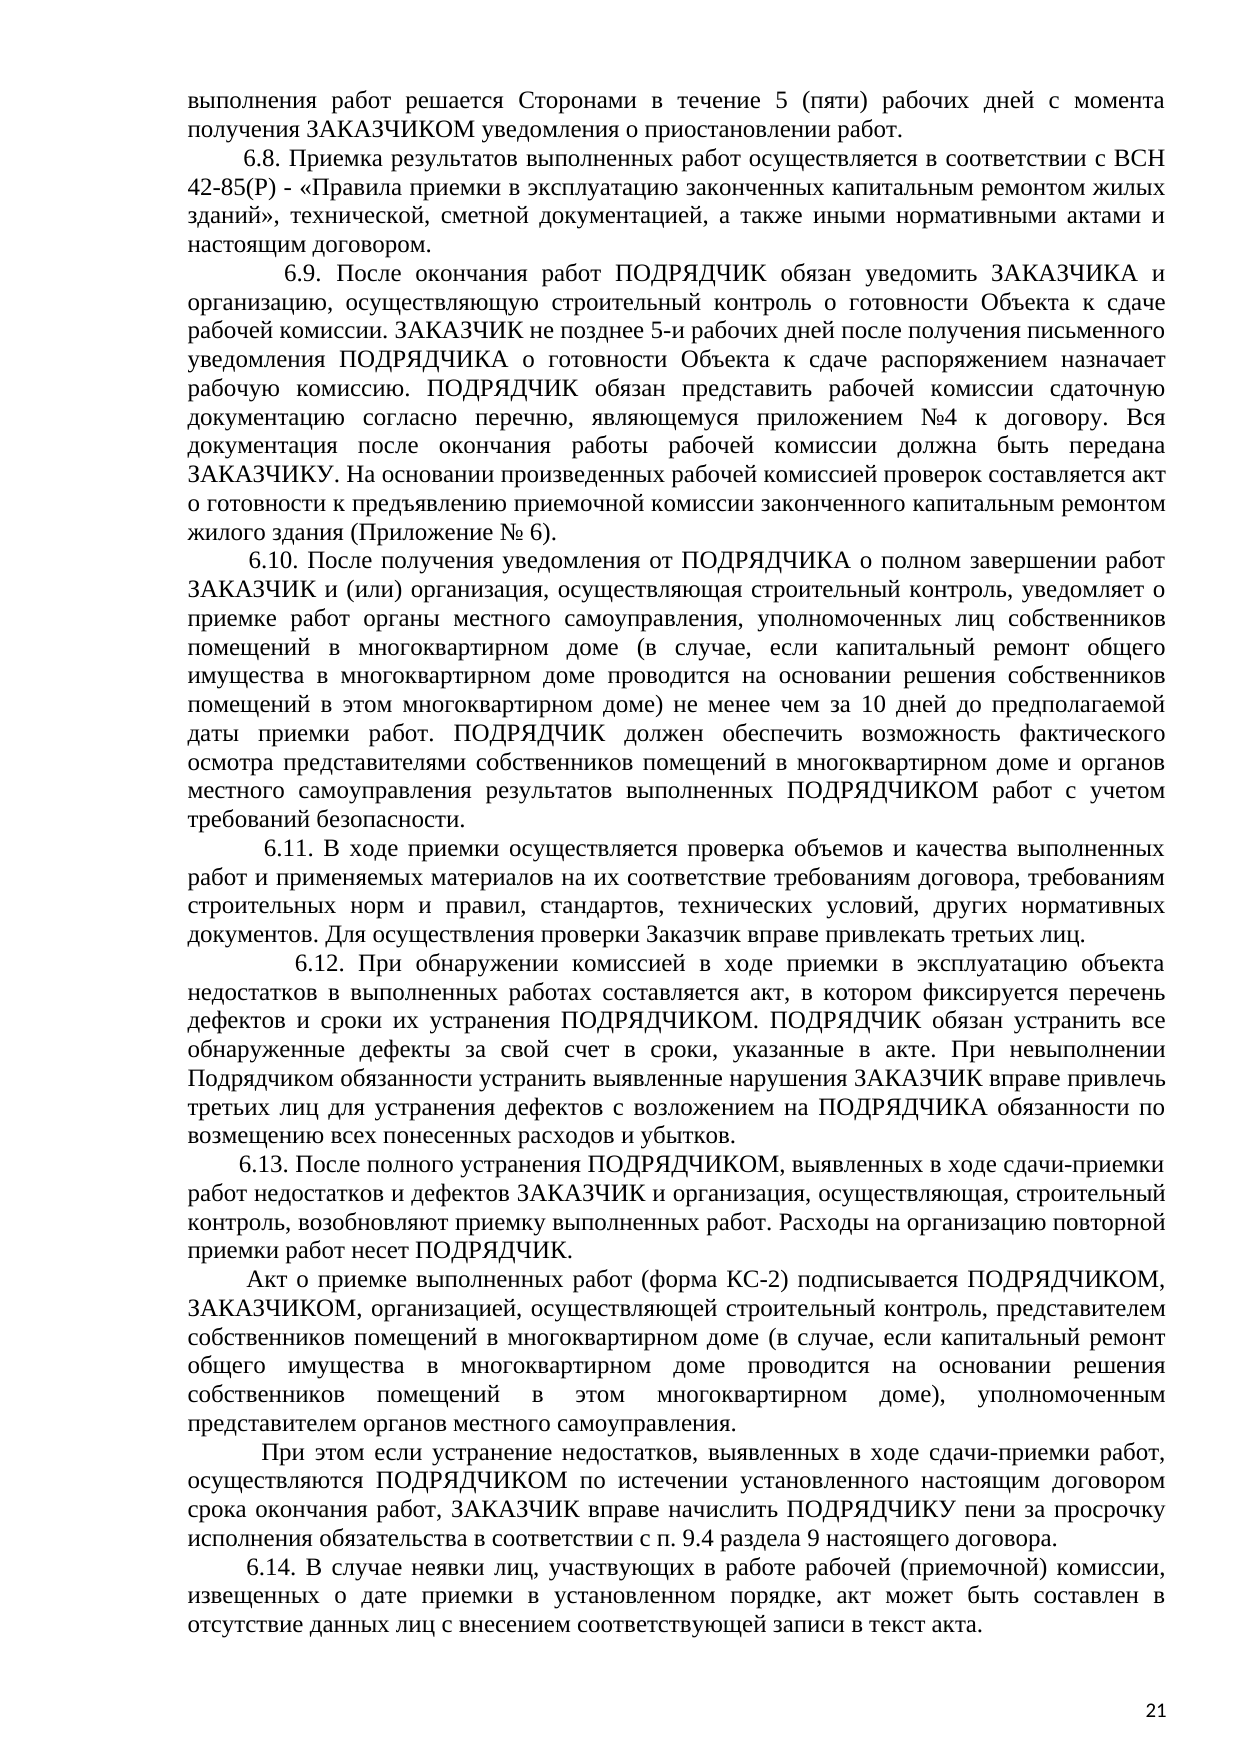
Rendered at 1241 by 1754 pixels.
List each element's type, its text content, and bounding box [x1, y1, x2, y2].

text 6.12. При обнаружении комиссией в ходе приемки в эксплуатацию объекта недостатков в выполненных работах составляется акт, в котором фиксируется перечень дефектов и сроки их устранения ПОДРЯДЧИКОМ. ПОДРЯДЧИК обязан устранить все обнаруженные дефекты за свой счет в сроки, указанные в акте. При невыполнении Подрядчиком обязанности устранить выявленные нарушения ЗАКАЗЧИК вправе привлечь третьих лиц для устранения дефектов с возложением на ПОДРЯДЧИКА обязанности по возмещению всех понесенных расходов и убытков. [187, 948, 1166, 1149]
text 6.13. После полного устранения ПОДРЯДЧИКОМ, выявленных в ходе сдачи-приемки работ недостатков и дефектов ЗАКАЗЧИК и организация, осуществляющая, строительный контроль, возобновляют приемку выполненных работ. Расходы на организацию повторной приемки работ несет ПОДРЯДЧИК. [187, 1149, 1166, 1264]
text 6.11. В ходе приемки осуществляется проверка объемов и качества выполненных работ и применяемых материалов на их соответствие требованиям договора, требованиям строительных норм и правил, стандартов, технических условий, других нормативных документов. Для осуществления проверки Заказчик вправе привлекать третьих лиц. [187, 833, 1166, 948]
text Акт о приемке выполненных работ (форма КС-2) подписывается ПОДРЯДЧИКОМ, ЗАКАЗЧИКОМ, организацией, осуществляющей строительный контроль, представителем собственников помещений в многоквартирном доме (в случае, если капитальный ремонт общего имущества в многоквартирном доме проводится на основании решения собственников помещений в этом многоквартирном доме), уполномоченным представителем органов местного самоуправления. [187, 1264, 1166, 1437]
text При этом если устранение недостатков, выявленных в ходе сдачи-приемки работ, осуществляются ПОДРЯДЧИКОМ по истечении установленного настоящим договором срока окончания работ, ЗАКАЗЧИК вправе начислить ПОДРЯДЧИКУ пени за просрочку исполнения обязательства в соответствии с п. 9.4 раздела 9 настоящего договора. [187, 1437, 1166, 1552]
text 6.14. В случае неявки лиц, участвующих в работе рабочей (приемочной) комиссии, извещенных о дате приемки в установленном порядке, акт может быть составлен в отсутствие данных лиц с внесением соответствующей записи в текст акта. [187, 1552, 1166, 1638]
text 6.8. Приемка результатов выполненных работ осуществляется в соответствии с ВСН 42-85(Р) - «Правила приемки в эксплуатацию законченных капитальным ремонтом жилых зданий», технической, сметной документацией, а также иными нормативными актами и настоящим договором. [187, 143, 1166, 258]
text 6.9. После окончания работ ПОДРЯДЧИК обязан уведомить ЗАКАЗЧИКА и организацию, осуществляющую строительный контроль о готовности Объекта к сдаче рабочей комиссии. ЗАКАЗЧИК не позднее 5-и рабочих дней после получения письменного уведомления ПОДРЯДЧИКА о готовности Объекта к сдаче распоряжением назначает рабочую комиссию. ПОДРЯДЧИК обязан представить рабочей комиссии сдаточную документацию согласно перечню, являющемуся приложением №4 к договору. Вся документация после окончания работы рабочей комиссии должна быть передана ЗАКАЗЧИКУ. На основании произведенных рабочей комиссией проверок составляется акт о готовности к предъявлению приемочной комиссии законченного капитальным ремонтом жилого здания (Приложение № 6). [187, 258, 1166, 546]
text 6.10. После получения уведомления от ПОДРЯДЧИКА о полном завершении работ ЗАКАЗЧИК и (или) организация, осуществляющая строительный контроль, уведомляет о приемке работ органы местного самоуправления, уполномоченных лиц собственников помещений в многоквартирном доме (в случае, если капитальный ремонт общего имущества в многоквартирном доме проводится на основании решения собственников помещений в этом многоквартирном доме) не менее чем за 10 дней до предполагаемой даты приемки работ. ПОДРЯДЧИК должен обеспечить возможность фактического осмотра представителями собственников помещений в многоквартирном доме и органов местного самоуправления результатов выполненных ПОДРЯДЧИКОМ работ с учетом требований безопасности. [187, 546, 1166, 833]
